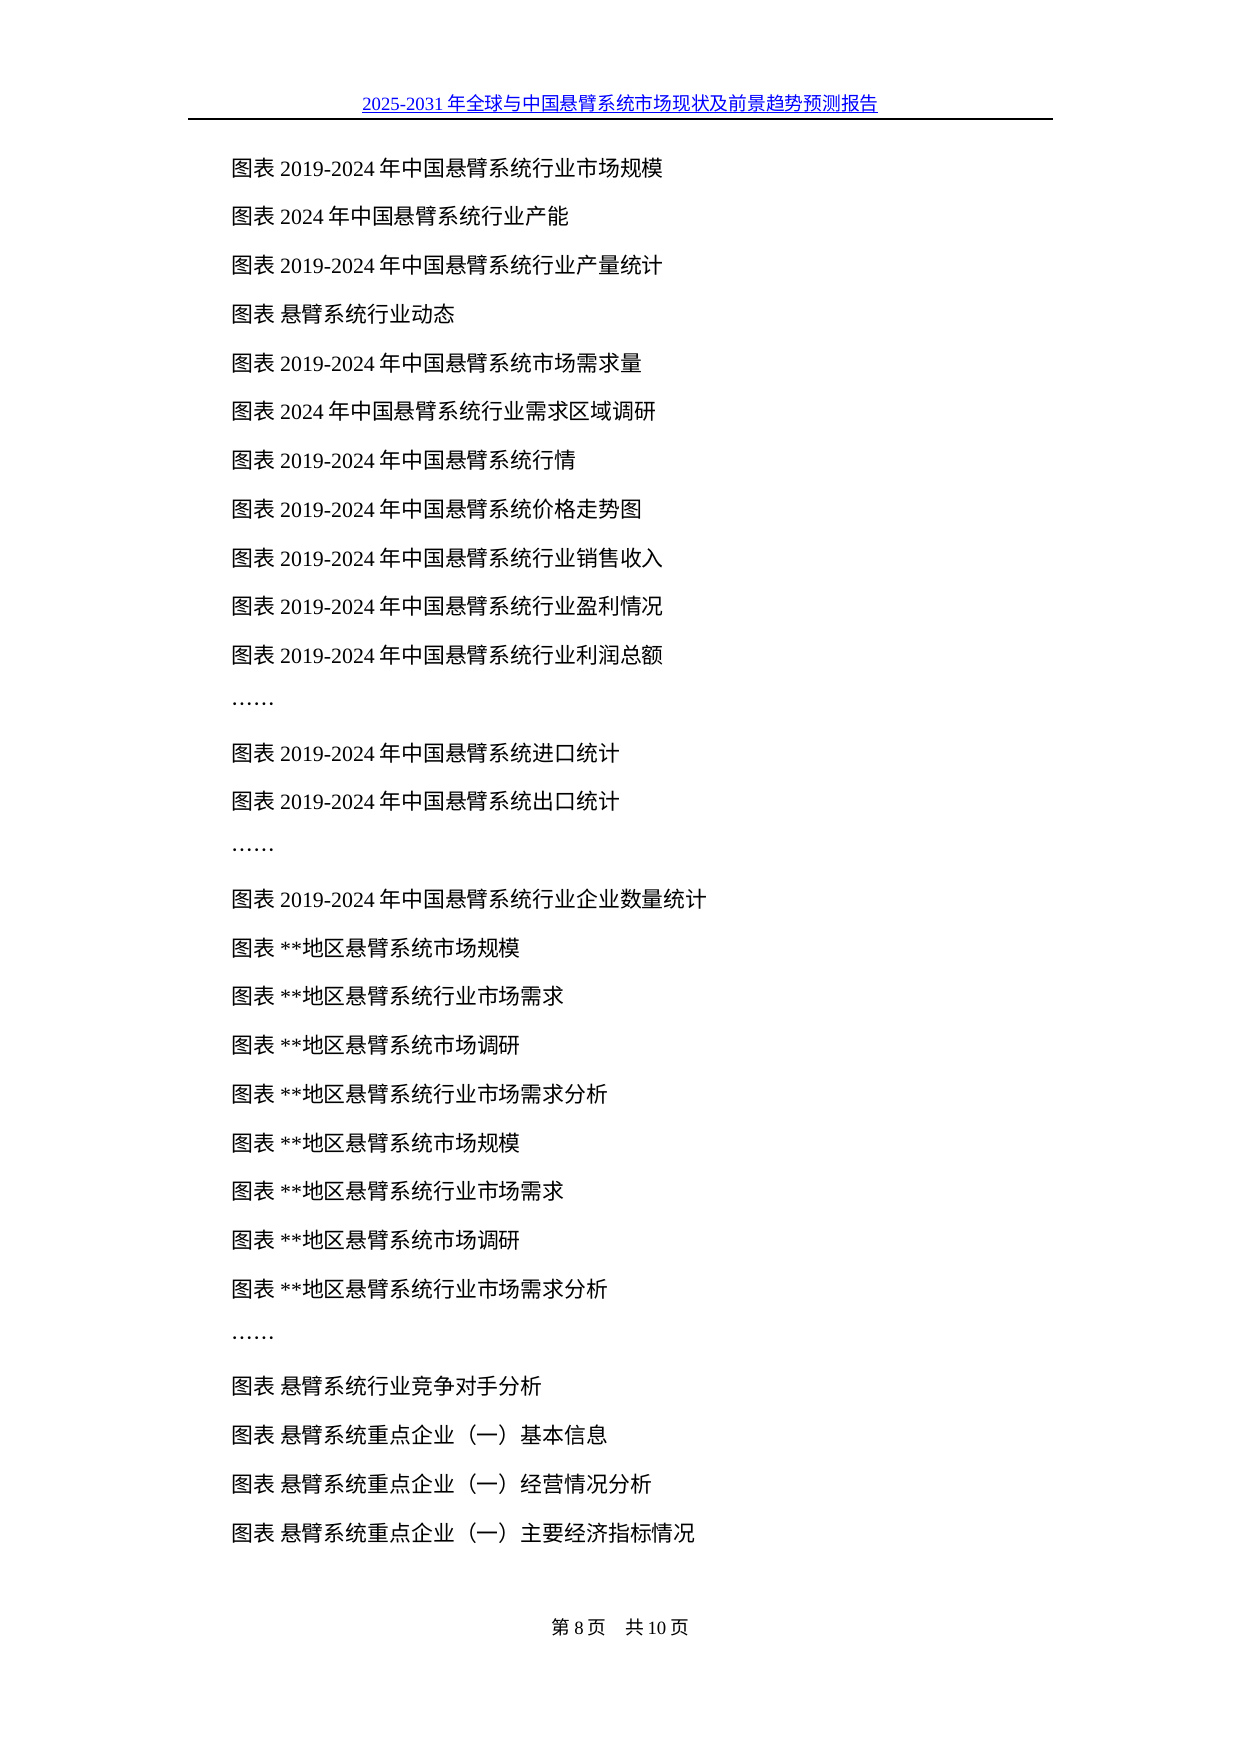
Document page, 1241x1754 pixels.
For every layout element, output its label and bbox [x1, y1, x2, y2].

text [187, 150, 1053, 1548]
